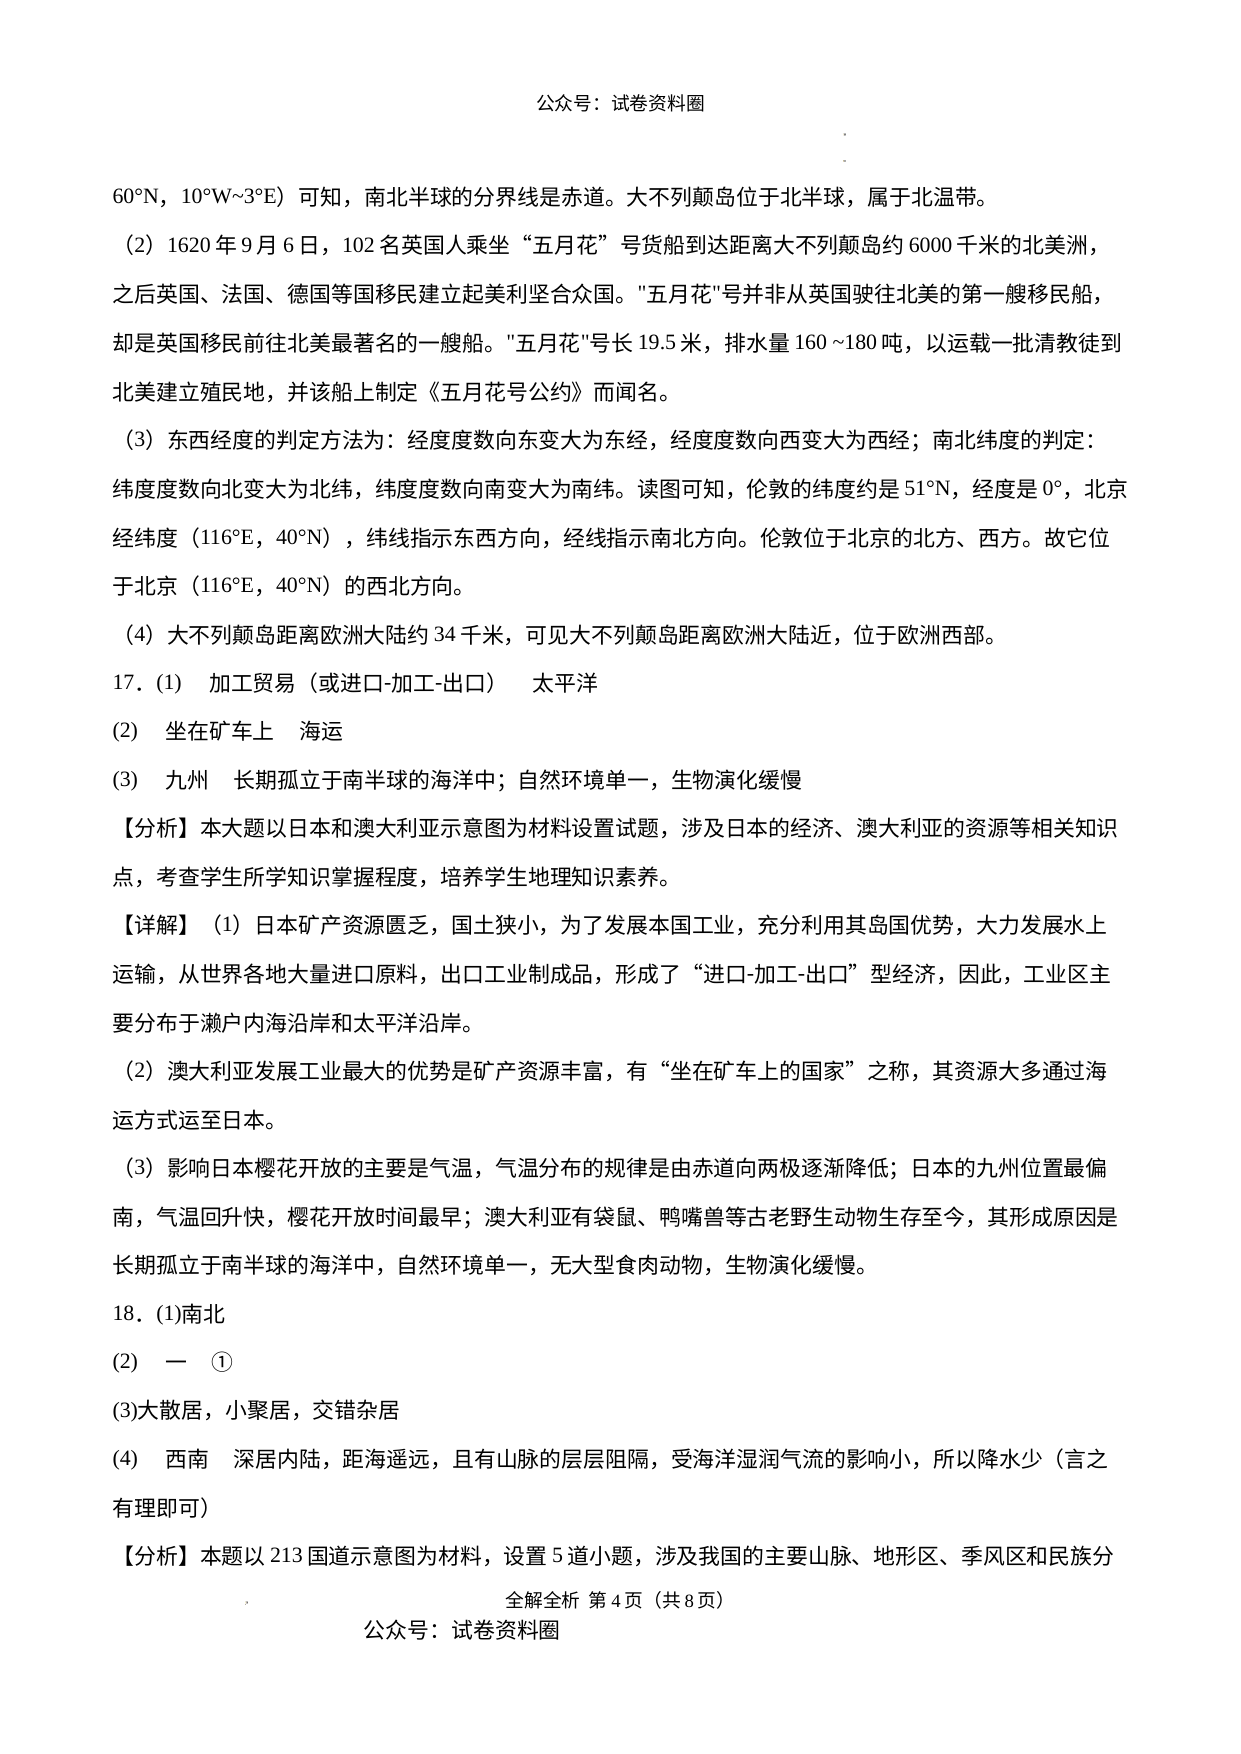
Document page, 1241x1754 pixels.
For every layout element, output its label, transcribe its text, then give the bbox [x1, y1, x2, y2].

text 17．(1) 加工贸易（或进口-加工-出口） 太平洋 [112, 666, 1128, 698]
text (2) 坐在矿车上 海运 [112, 714, 1128, 746]
text 18．(1)南北 [112, 1296, 1128, 1329]
text （4）大不列颠岛距离欧洲大陆约34千米，可见大不列颠岛距离欧洲大陆近，位于欧洲西部。 [112, 617, 1128, 650]
text (3)大散居，小聚居，交错杂居 [112, 1393, 1128, 1426]
text (2) 一 ① [112, 1345, 1128, 1377]
text (3) 九州 长期孤立于南半球的海洋中；自然环境单一，生物演化缓慢 [112, 762, 1128, 795]
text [112, 180, 1128, 212]
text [112, 1538, 1128, 1571]
text （3）影响日本樱花开放的主要是气温，气温分布的规律是由赤道向两极逐渐降低；日本的九州位置最偏南，气温回升快，樱花开放时间最早；澳大利亚有袋鼠、鸭嘴兽等古老野生动物生存至今，其形成原因是长期孤立于南半球的海洋中，自然环境单一，无大型食肉动物，生物演化缓慢。 [112, 1151, 1128, 1281]
text （3）东西经度的判定方法为：经度度数向东变大为东经，经度度数向西变大为西经；南北纬度的判定：纬度度数向北变大为北纬，纬度度数向南变大为南纬。读图可知，伦敦的纬度约是51°N，经度是0°，北京经纬度（116°E，40°N），纬线指示东西方向，经线指示南北方向。伦敦位于北京的北方、西方。故它位于北京（116°E，40°N）的西北方向。 [112, 423, 1128, 601]
text （2）1620年9月6日，102名英国人乘坐“五月花”号货船到达距离大不列颠岛约6000千米的北美洲，之后英国、法国、德国等国移民建立起美利坚合众国。"五月花"号并非从英国驶往北美的第一艘移民船，却是英国移民前往北美最著名的一艘船。"五月花"号长19.5米，排水量160 ~180吨，以运载一批清教徒到北美建立殖民地，并该船上制定《五月花号公约》而闻名。 [112, 228, 1128, 407]
text 【详解】（1）日本矿产资源匮乏，国土狭小，为了发展本国工业，充分利用其岛国优势，大力发展水上运输，从世界各地大量进口原料，出口工业制成品，形成了“进口-加工-出口”型经济，因此，工业区主要分布于濑户内海沿岸和太平洋沿岸。 [112, 908, 1128, 1038]
text (4) 西南 深居内陆，距海遥远，且有山脉的层层阻隔，受海洋湿润气流的影响小，所以降水少（言之有理即可） [112, 1441, 1128, 1523]
text 【分析】本大题以日本和澳大利亚示意图为材料设置试题，涉及日本的经济、澳大利亚的资源等相关知识点，考查学生所学知识掌握程度，培养学生地理知识素养。 [112, 811, 1128, 892]
text （2）澳大利亚发展工业最大的优势是矿产资源丰富，有“坐在矿车上的国家”之称，其资源大多通过海运方式运至日本。 [112, 1053, 1128, 1135]
